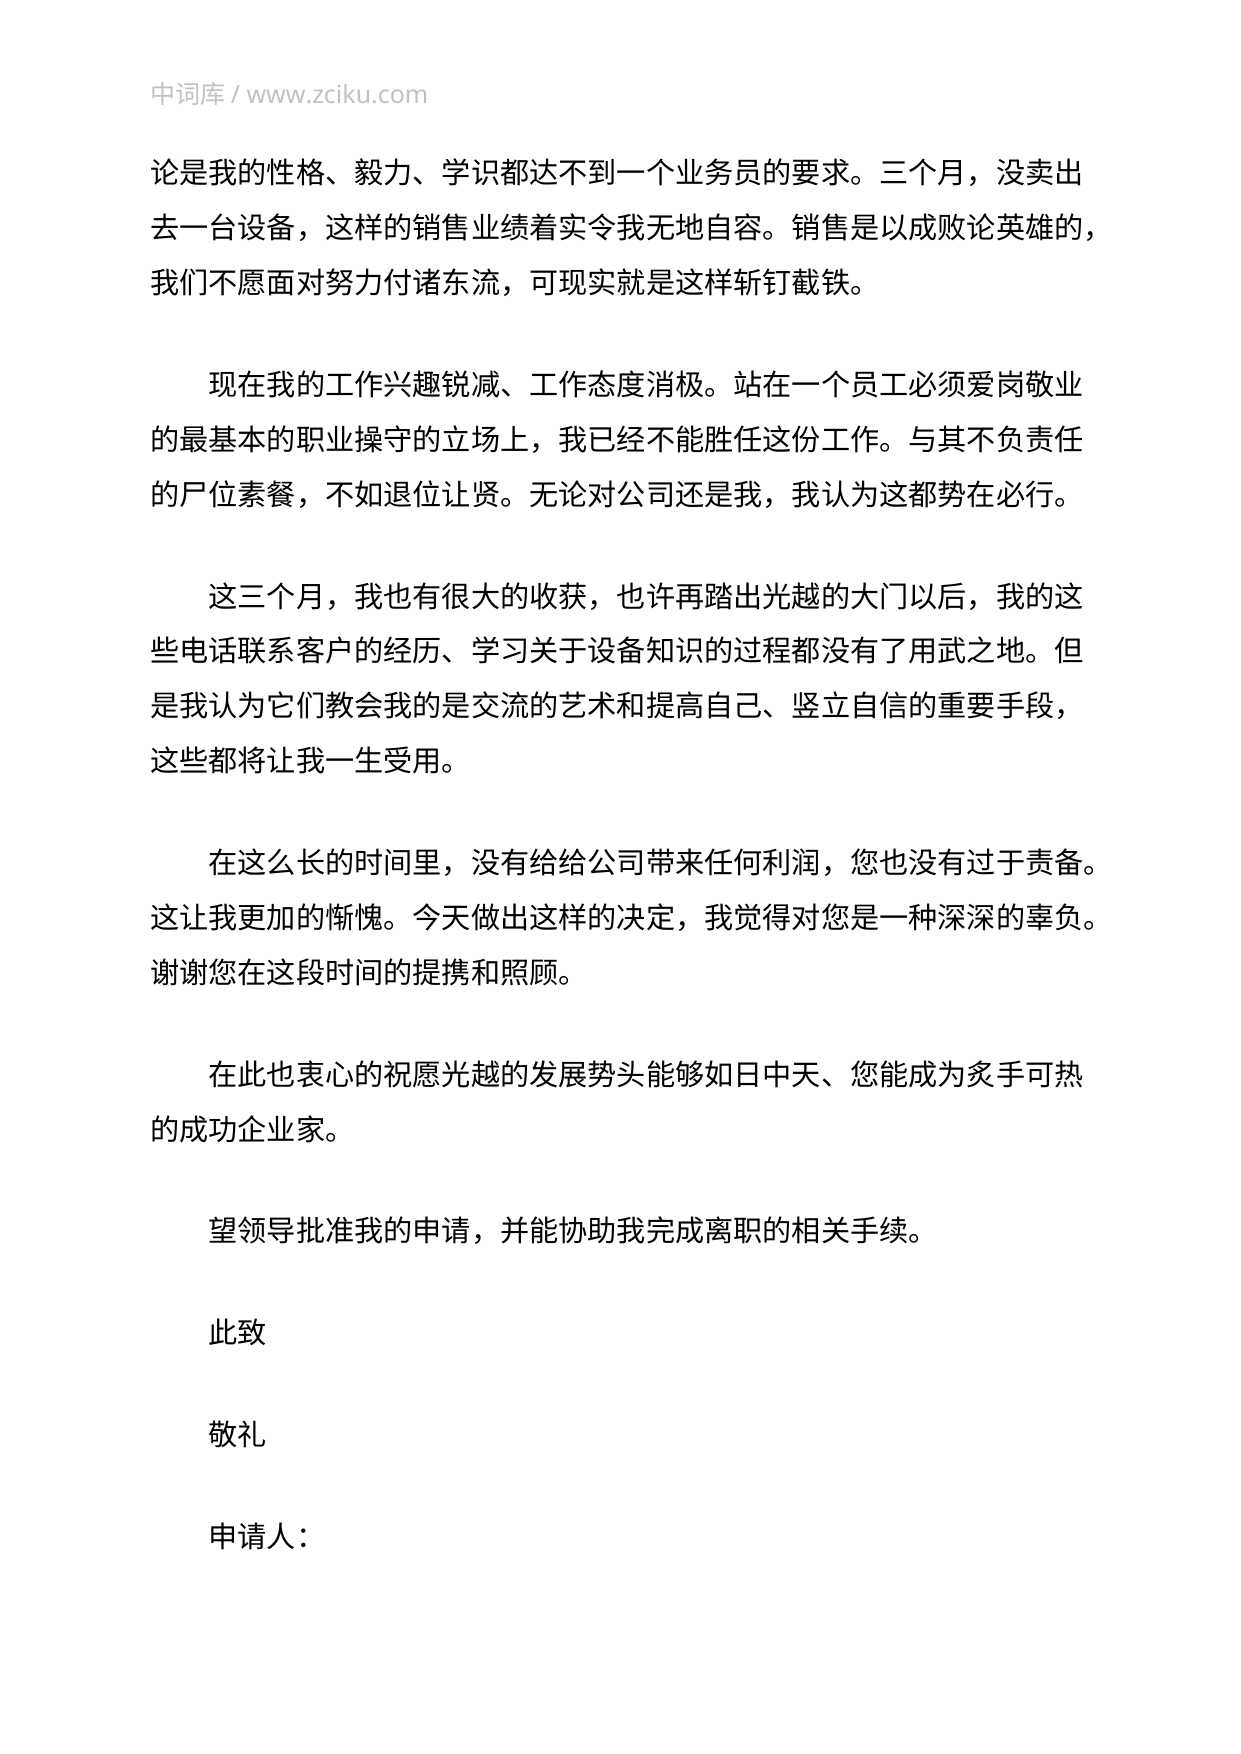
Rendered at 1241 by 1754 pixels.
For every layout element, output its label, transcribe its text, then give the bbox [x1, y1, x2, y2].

text 望领导批准我的申请，并能协助我完成离职的相关手续。 [150, 1208, 1090, 1250]
text 在此也衷心的祝愿光越的发展势头能够如日中天、您能成为炙手可热的成功企业家。 [150, 1051, 1090, 1148]
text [150, 150, 1090, 302]
text 此致 [150, 1309, 1090, 1352]
text 这三个月，我也有很大的收获，也许再踏出光越的大门以后，我的这些电话联系客户的经历、学习关于设备知识的过程都没有了用武之地。但是我认为它们教会我的是交流的艺术和提高自己、竖立自信的重要手段，这些都将让我一生受用。 [150, 573, 1090, 780]
text 在这么长的时间里，没有给给公司带来任何利润，您也没有过于责备。这让我更加的惭愧。今天做出这样的决定，我觉得对您是一种深深的辜负。谢谢您在这段时间的提携和照顾。 [150, 839, 1090, 992]
text 现在我的工作兴趣锐减、工作态度消极。站在一个员工必须爱岗敬业的最基本的职业操守的立场上，我已经不能胜任这份工作。与其不负责任的尸位素餐，不如退位让贤。无论对公司还是我，我认为这都势在必行。 [150, 362, 1090, 514]
text 申请人： [150, 1513, 1090, 1555]
text 敬礼 [150, 1411, 1090, 1454]
